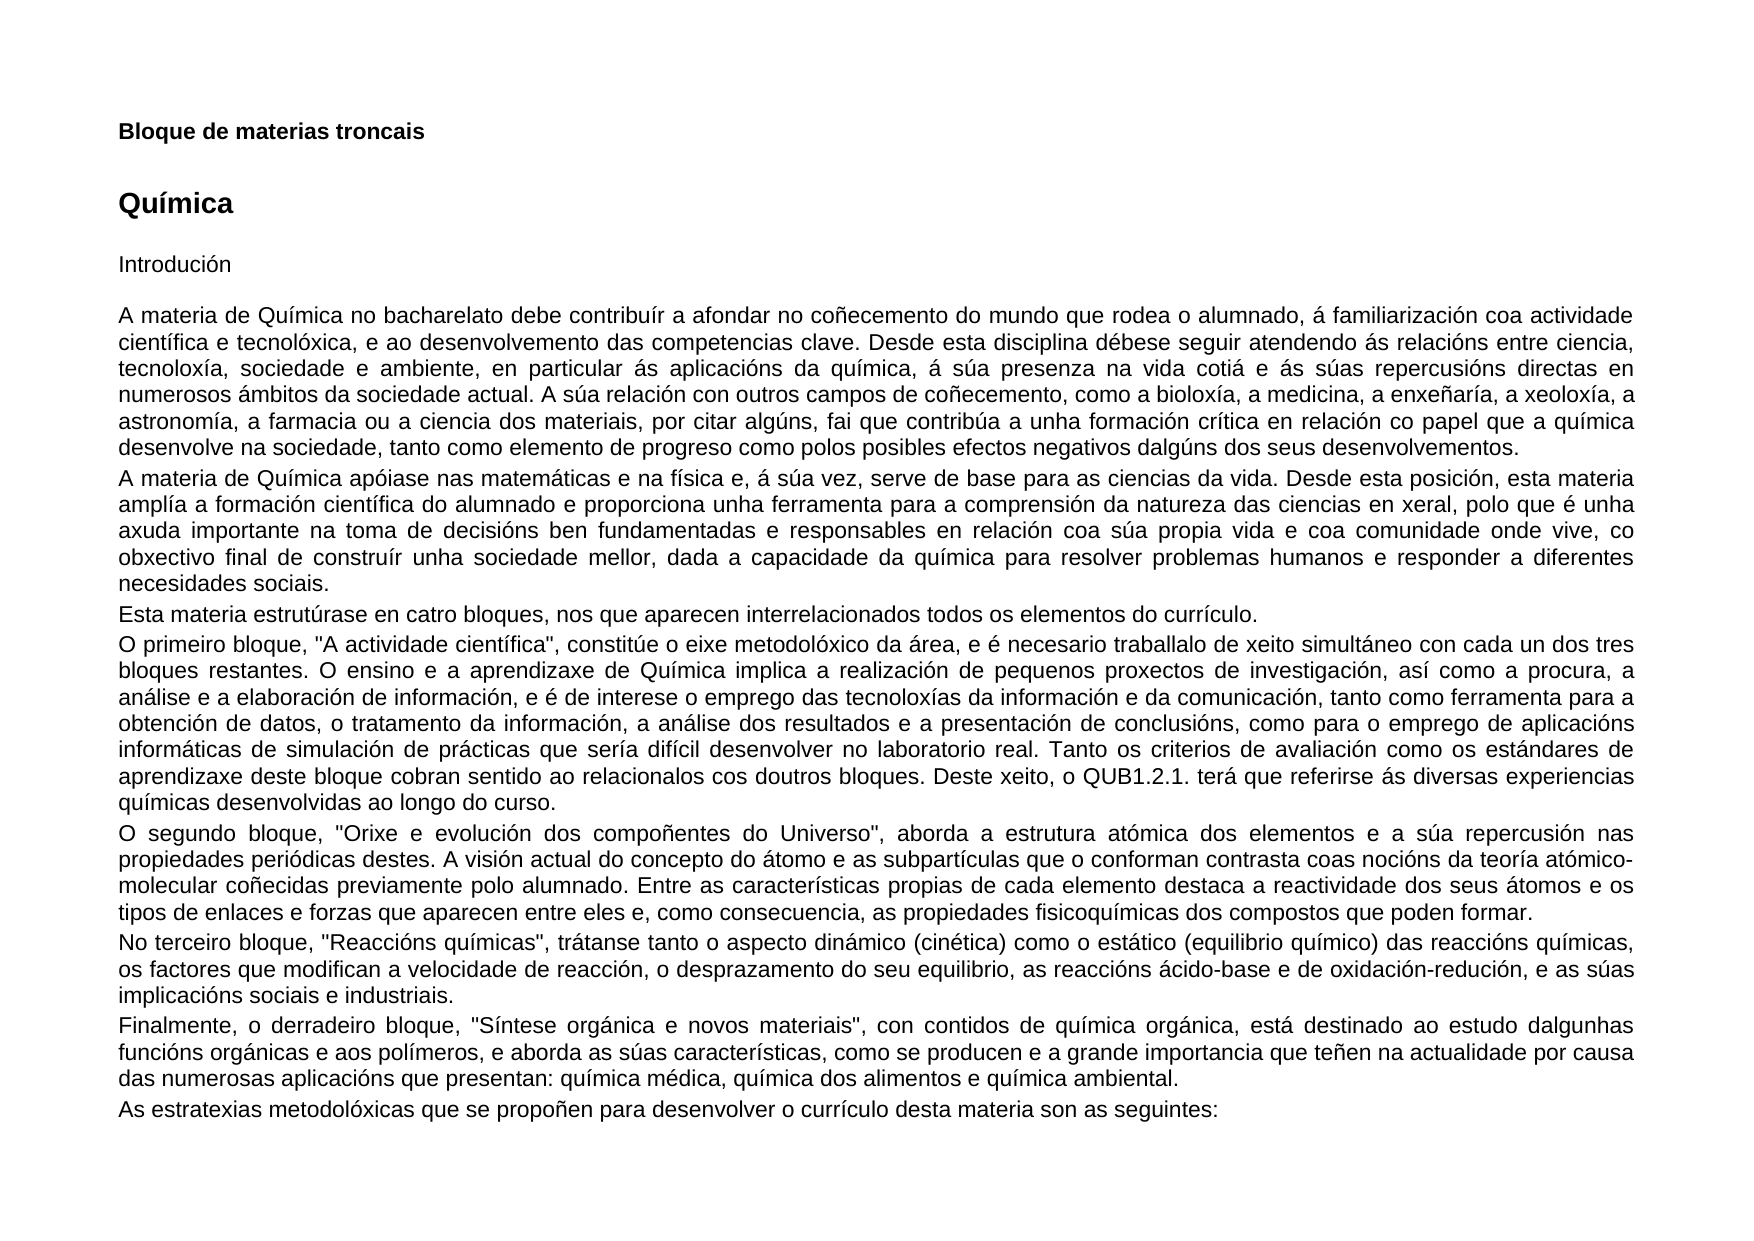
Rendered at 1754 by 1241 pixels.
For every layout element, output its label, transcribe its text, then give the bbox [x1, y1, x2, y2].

text Introdución [118, 251, 1636, 277]
text No terceiro bloque, "Reaccións químicas", trátanse tanto o aspecto dinámico (cinética) como o estático (equilibrio químico) das reaccións químicas, os factores que modifican a velocidade de reacción, o desprazamento do seu equilibrio, as reaccións ácido-base e de oxidación-redución, e as súas implicacións sociais e industriais. [118, 929, 1636, 1008]
text Finalmente, o derradeiro bloque, "Síntese orgánica e novos materiais", con contidos de química orgánica, está destinado ao estudo dalgunhas funcións orgánicas e aos polímeros, e aborda as súas características, como se producen e a grande importancia que teñen na actualidade por causa das numerosas aplicacións que presentan: química médica, química dos alimentos e química ambiental. [118, 1012, 1636, 1092]
text Química [118, 186, 1636, 220]
text Bloque de materias troncais [118, 118, 1636, 144]
text Esta materia estrutúrase en catro bloques, nos que aparecen interrelacionados todos os elementos do currículo. [118, 601, 1636, 627]
text A materia de Química apóiase nas matemáticas e na física e, á súa vez, serve de base para as ciencias da vida. Desde esta posición, esta materia amplía a formación científica do alumnado e proporciona unha ferramenta para a comprensión da natureza das ciencias en xeral, polo que é unha axuda importante na toma de decisións ben fundamentadas e responsables en relación coa súa propia vida e coa comunidade onde vive, co obxectivo final de construír unha sociedade mellor, dada a capacidade da química para resolver problemas humanos e responder a diferentes necesidades sociais. [118, 464, 1636, 596]
text O primeiro bloque, "A actividade científica", constitúe o eixe metodolóxico da área, e é necesario traballalo de xeito simultáneo con cada un dos tres bloques restantes. O ensino e a aprendizaxe de Química implica a realización de pequenos proxectos de investigación, así como a procura, a análise e a elaboración de información, e é de interese o emprego das tecnoloxías da información e da comunicación, tanto como ferramenta para a obtención de datos, o tratamento da información, a análise dos resultados e a presentación de conclusións, como para o emprego de aplicacións informáticas de simulación de prácticas que sería difícil desenvolver no laboratorio real. Tanto os criterios de avaliación como os estándares de aprendizaxe deste bloque cobran sentido ao relacionalos cos doutros bloques. Deste xeito, o QUB1.2.1. terá que referirse ás diversas experiencias químicas desenvolvidas ao longo do curso. [118, 631, 1636, 816]
text As estratexias metodolóxicas que se propoñen para desenvolver o currículo desta materia son as seguintes: [118, 1096, 1636, 1122]
text A materia de Química no bacharelato debe contribuír a afondar no coñecemento do mundo que rodea o alumnado, á familiarización coa actividade científica e tecnolóxica, e ao desenvolvemento das competencias clave. Desde esta disciplina débese seguir atendendo ás relacións entre ciencia, tecnoloxía, sociedade e ambiente, en particular ás aplicacións da química, á súa presenza na vida cotiá e ás súas repercusións directas en numerosos ámbitos da sociedade actual. A súa relación con outros campos de coñecemento, como a bioloxía, a medicina, a enxeñaría, a xeoloxía, a astronomía, a farmacia ou a ciencia dos materiais, por citar algúns, fai que contribúa a unha formación crítica en relación co papel que a química desenvolve na sociedade, tanto como elemento de progreso como polos posibles efectos negativos dalgúns dos seus desenvolvementos. [118, 302, 1636, 460]
text O segundo bloque, "Orixe e evolución dos compoñentes do Universo", aborda a estrutura atómica dos elementos e a súa repercusión nas propiedades periódicas destes. A visión actual do concepto do átomo e as subpartículas que o conforman contrasta coas nocións da teoría atómico-molecular coñecidas previamente polo alumnado. Entre as características propias de cada elemento destaca a reactividade dos seus átomos e os tipos de enlaces e forzas que aparecen entre eles e, como consecuencia, as propiedades fisicoquímicas dos compostos que poden formar. [118, 820, 1636, 925]
